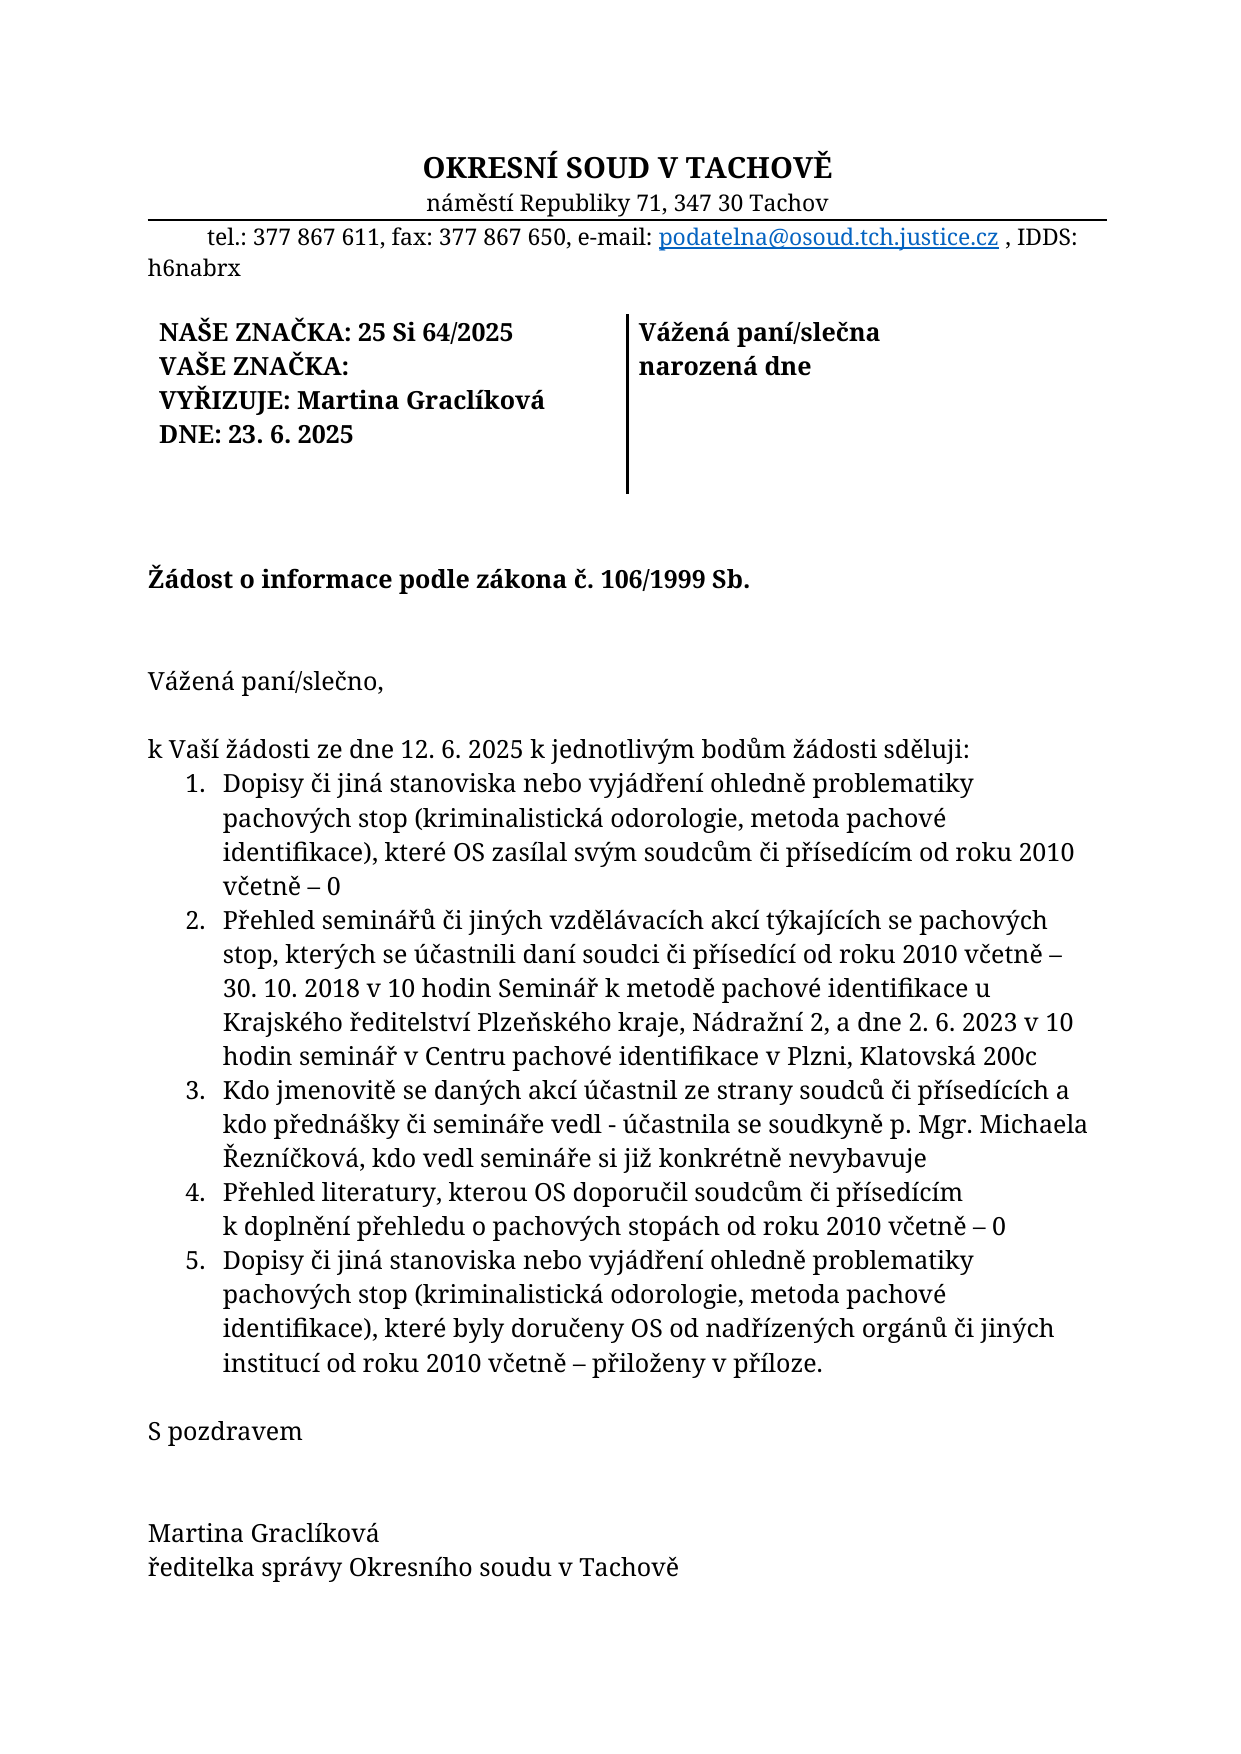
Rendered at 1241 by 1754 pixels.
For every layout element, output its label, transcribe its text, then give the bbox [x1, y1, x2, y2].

list Dopisy či jiná stanoviska nebo vyjádření ohledně problematiky pachových stop (kriminalistická odorologie, metoda pachové identifikace), které byly doručeny OS od nadřízených orgánů či jiných institucí od roku 2010 včetně – přiloženy v příloze. [185, 1243, 1093, 1379]
text k Vaší žádosti ze dne 12. 6. 2025 k jednotlivým bodům žádosti sděluji: [148, 732, 1093, 766]
table_header Vážená paní/slečna narozená dne [629, 314, 1107, 494]
text ředitelka správy Okresního soudu v Tachově [148, 1549, 1093, 1584]
text Vážená paní/slečno, [148, 664, 1093, 698]
table_header NAŠE ZNAČKA: 25 Si 64/2025 VAŠE ZNAČKA: VYŘIZUJE: Martina Graclíková DNE: 23. 6. 2025 [148, 314, 626, 494]
list Dopisy či jiná stanoviska nebo vyjádření ohledně problematiky pachových stop (kriminalistická odorologie, metoda pachové identifikace), které OS zasílal svým soudcům či přísedícím od roku 2010 včetně – 0 [185, 766, 1093, 902]
table_header OKRESNÍ SOUD V TACHOVĚ náměstí Republiky 71, 347 30 Tachov [148, 148, 1107, 218]
list Přehled literatury, kterou OS doporučil soudcům či přísedícím k doplnění přehledu o pachových stopách od roku 2010 včetně – 0 [185, 1175, 1093, 1243]
text S pozdravem [148, 1413, 1093, 1447]
text Žádost o informace podle zákona č. 106/1999 Sb. [148, 562, 1093, 596]
text tel.: 377 867 611, fax: 377 867 650, e-mail: podatelna@osoud.tch.justice.cz , IDDS: h6nabrx [148, 221, 1093, 283]
list Kdo jmenovitě se daných akcí účastnil ze strany soudců či přísedících a kdo přednášky či semináře vedl - účastnila se soudkyně p. Mgr. Michaela Řezníčková, kdo vedl semináře si již konkrétně nevybavuje [185, 1073, 1093, 1175]
list Přehled seminářů či jiných vzdělávacích akcí týkajících se pachových stop, kterých se účastnili daní soudci či přísedící od roku 2010 včetně – 30. 10. 2018 v 10 hodin Seminář k metodě pachové identifikace u Krajského ředitelství Plzeňského kraje, Nádražní 2, a dne 2. 6. 2023 v 10 hodin seminář v Centru pachové identifikace v Plzni, Klatovská 200c [185, 902, 1093, 1073]
text Martina Graclíková [148, 1516, 1093, 1549]
